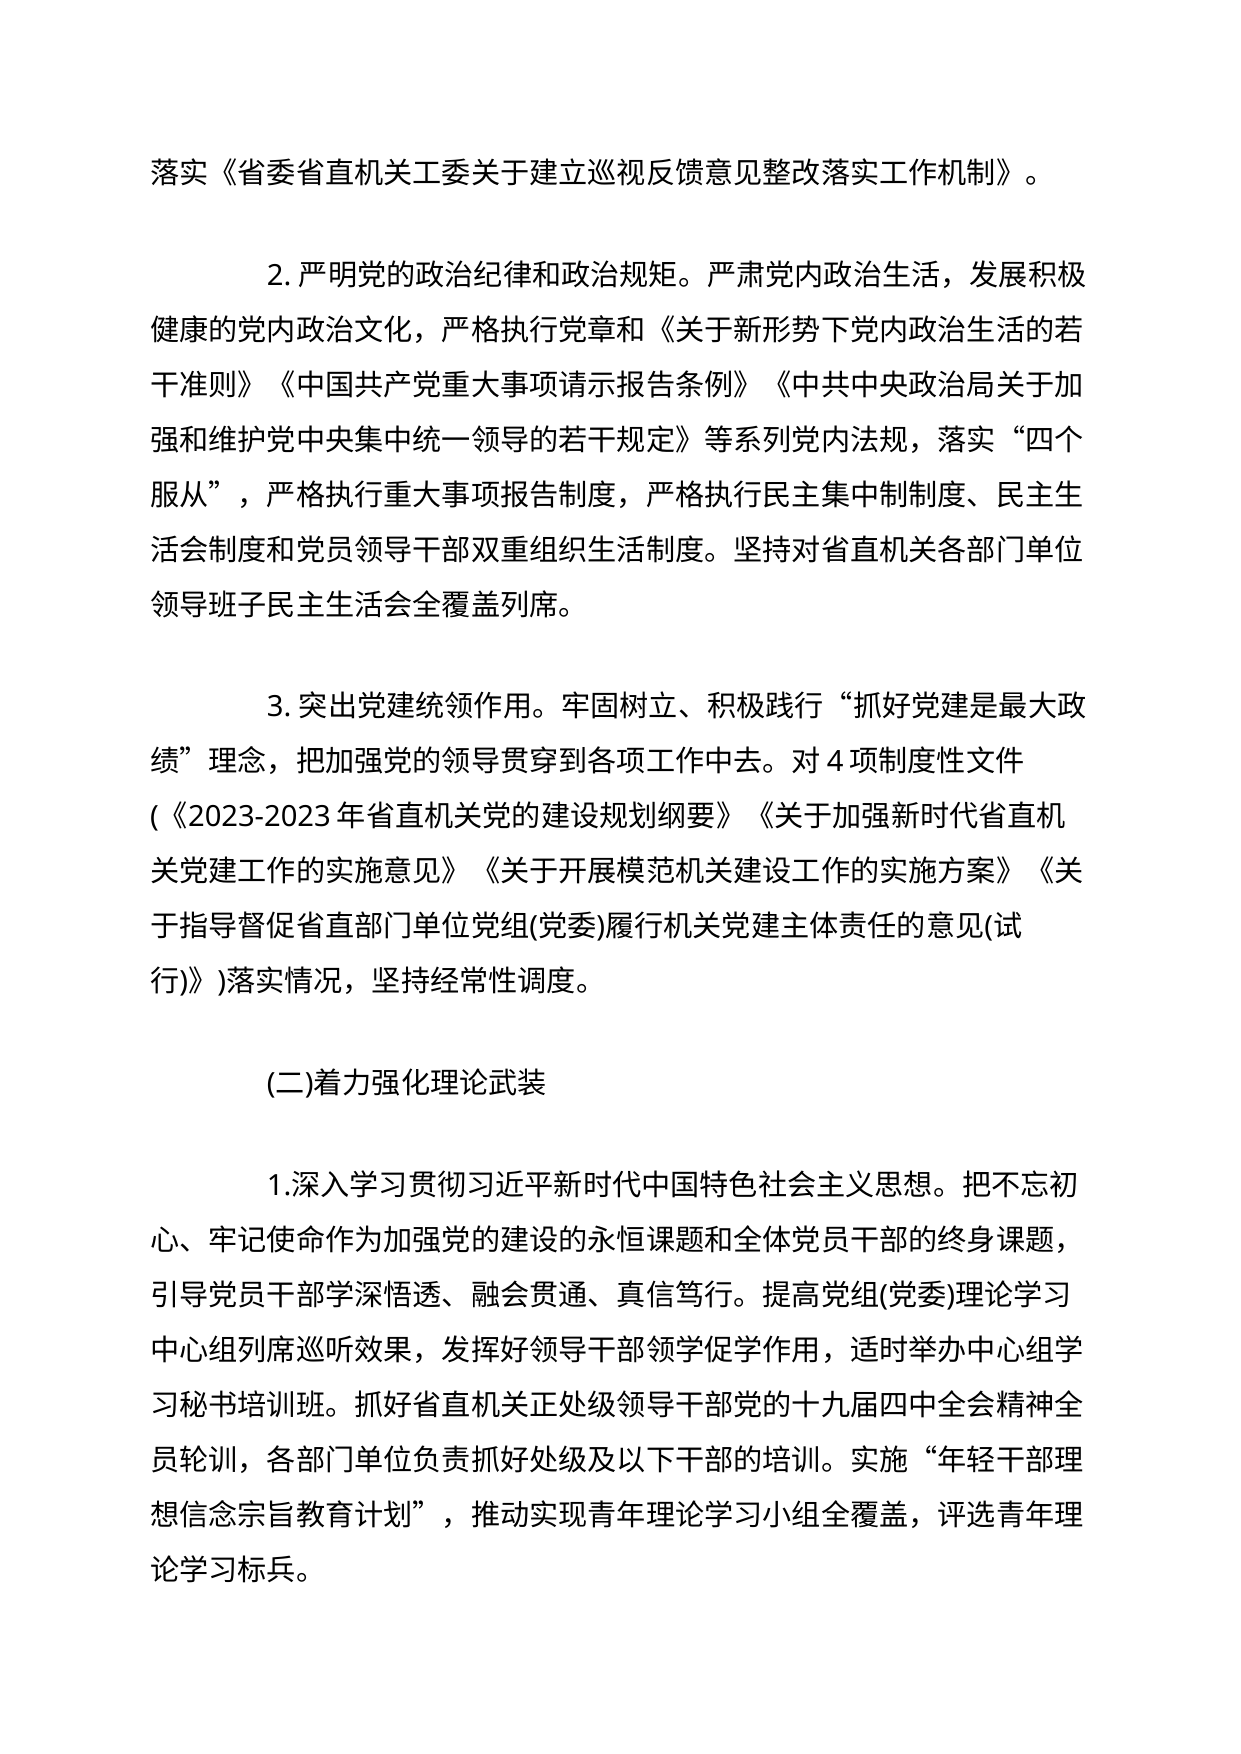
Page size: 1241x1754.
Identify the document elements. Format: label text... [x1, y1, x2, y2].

text 2. 严明党的政治纪律和政治规矩。严肃党内政治生活，发展积极健康的党内政治文化，严格执行党章和《关于新形势下党内政治生活的若干准则》《中国共产党重大事项请示报告条例》《中共中央政治局关于加强和维护党中央集中统一领导的若干规定》等系列党内法规，落实“四个服从”，严格执行重大事项报告制度，严格执行民主集中制制度、民主生活会制度和党员领导干部双重组织生活制度。坚持对省直机关各部门单位领导班子民主生活会全覆盖列席。 [150, 252, 1090, 623]
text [150, 150, 1090, 192]
text 3. 突出党建统领作用。牢固树立、积极践行“抓好党建是最大政绩”理念，把加强党的领导贯穿到各项工作中去。对4项制度性文件(《2023-2023年省直机关党的建设规划纲要》《关于加强新时代省直机关党建工作的实施意见》《关于开展模范机关建设工作的实施方案》《关于指导督促省直部门单位党组(党委)履行机关党建主体责任的意见(试行)》)落实情况，坚持经常性调度。 [150, 683, 1090, 1000]
text 1.深入学习贯彻习近平新时代中国特色社会主义思想。把不忘初心、牢记使命作为加强党的建设的永恒课题和全体党员干部的终身课题，引导党员干部学深悟透、融会贯通、真信笃行。提高党组(党委)理论学习中心组列席巡听效果，发挥好领导干部领学促学作用，适时举办中心组学习秘书培训班。抓好省直机关正处级领导干部党的十九届四中全会精神全员轮训，各部门单位负责抓好处级及以下干部的培训。实施“年轻干部理想信念宗旨教育计划”，推动实现青年理论学习小组全覆盖，评选青年理论学习标兵。 [150, 1162, 1090, 1589]
text (二)着力强化理论武装 [150, 1060, 1090, 1102]
